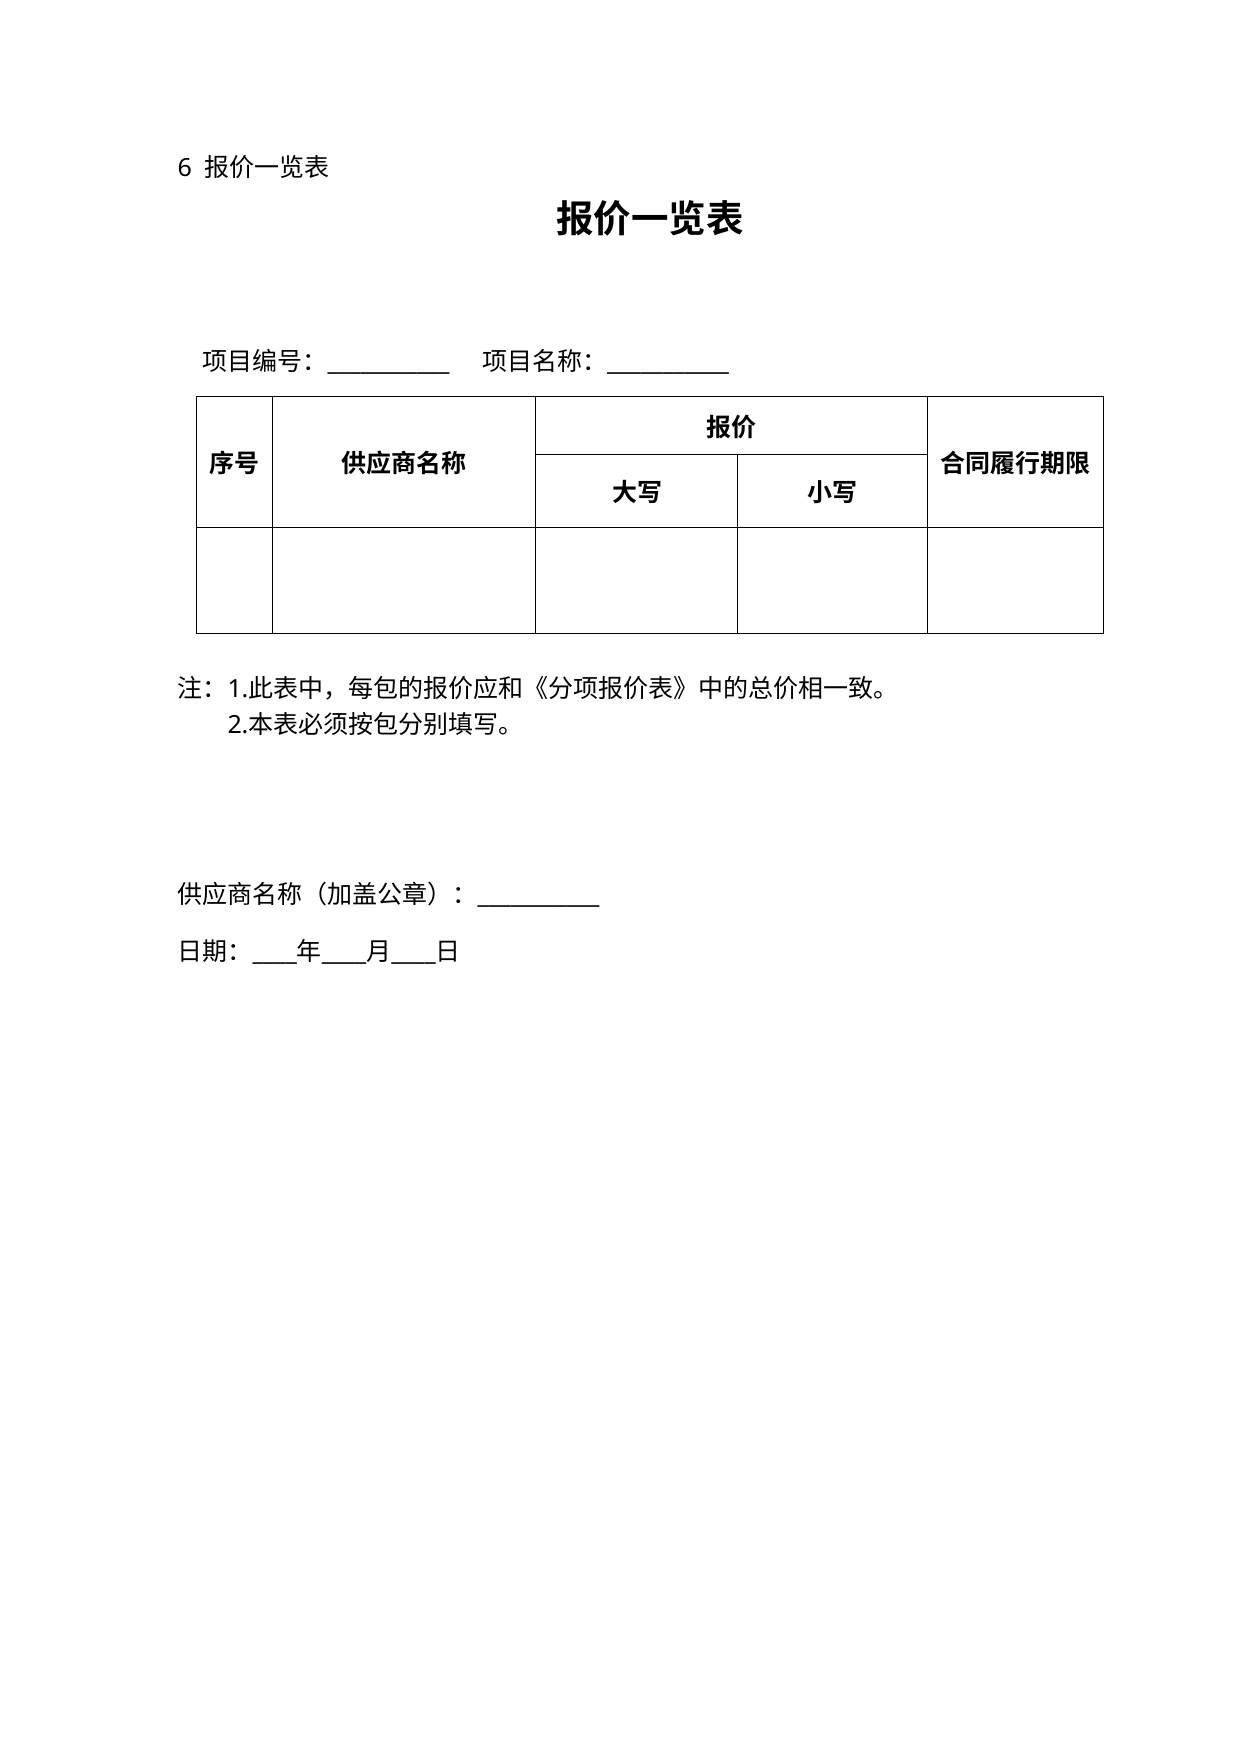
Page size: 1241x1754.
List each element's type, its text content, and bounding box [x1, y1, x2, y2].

table_header 供应商名称 [273, 397, 535, 527]
text 报价一览表 [177, 202, 1122, 239]
text 6 报价一览表 [177, 148, 1122, 184]
table_cell [273, 528, 535, 633]
table_header 合同履行期限 [928, 397, 1103, 527]
table_header 序号 [197, 397, 272, 527]
table_cell [536, 528, 737, 633]
text 2.本表必须按包分别填写。 [177, 704, 1122, 741]
table_cell [197, 528, 272, 633]
table_cell 小写 [738, 455, 927, 527]
table_header 报价 [536, 397, 927, 454]
table_cell 大写 [536, 455, 737, 527]
text 日期：____年____月____日 [177, 932, 1122, 968]
table_cell [738, 528, 927, 633]
text 项目编号：___________ 项目名称：___________ [177, 342, 1122, 378]
text 供应商名称（加盖公章）：___________ [177, 875, 1122, 911]
text 注：1.此表中，每包的报价应和《分项报价表》中的总价相一致。 [177, 668, 1122, 704]
table_cell [928, 528, 1103, 633]
